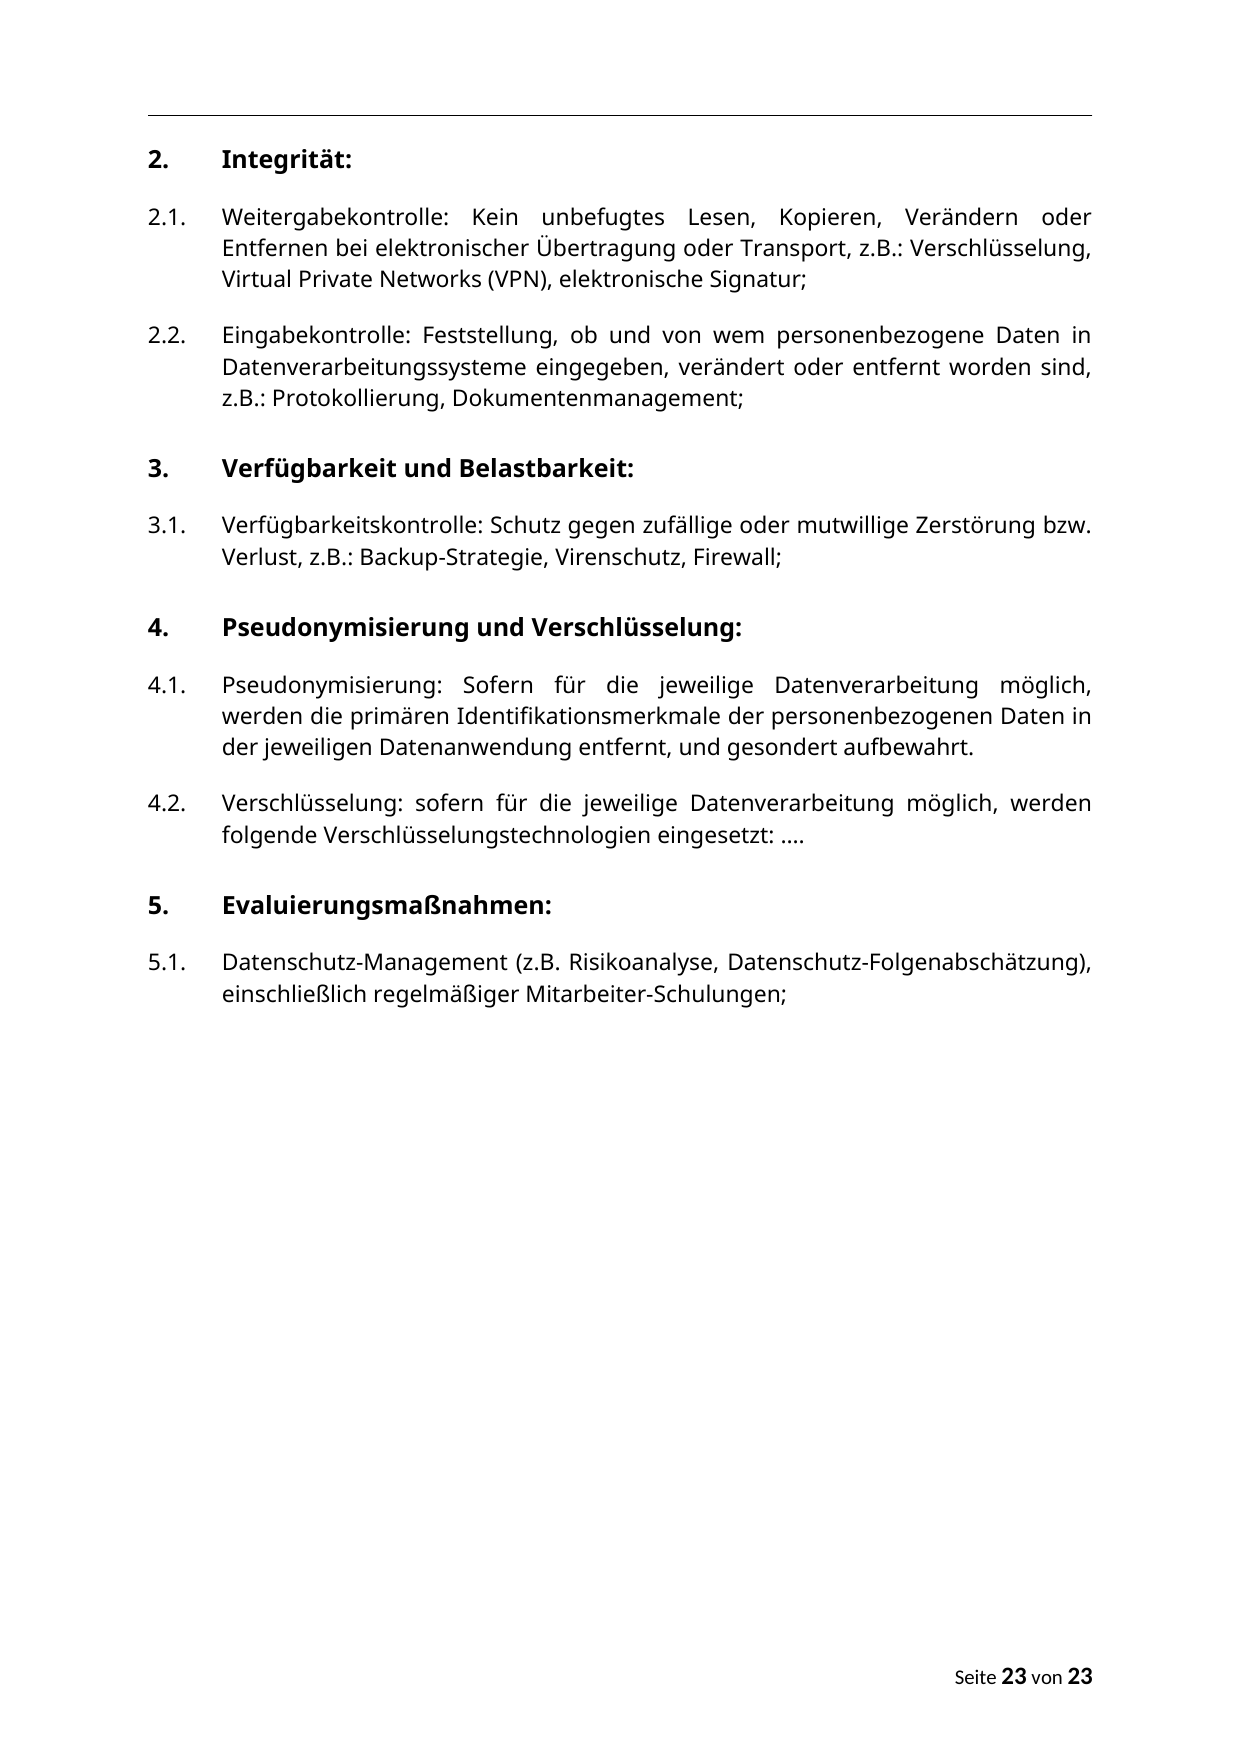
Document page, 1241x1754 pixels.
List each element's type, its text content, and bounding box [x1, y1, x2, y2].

list Evaluierungsmaßnahmen: [148, 887, 1092, 921]
text Weitergabekontrolle: Kein unbefugtes Lesen, Kopieren, Verändern oder Entfernen bei elektronischer Übertragung oder Transport, z.B.: Verschlüsselung, Virtual Private Networks (VPN), elektronische Signatur; [148, 200, 1092, 294]
list Pseudonymisierung und Verschlüsselung: [148, 609, 1092, 643]
text Datenschutz-Management (z.B. Risikoanalyse, Datenschutz-Folgenabschätzung), einschließlich regelmäßiger Mitarbeiter-Schulungen; [148, 946, 1092, 1009]
text Verschlüsselung: sofern für die jeweilige Datenverarbeitung möglich, werden folgende Verschlüsselungstechnologien eingesetzt: …. [148, 787, 1092, 850]
text Verfügbarkeitskontrolle: Schutz gegen zufällige oder mutwillige Zerstörung bzw. Verlust, z.B.: Backup-Strategie, Virenschutz, Firewall; [148, 509, 1092, 572]
text Eingabekontrolle: Feststellung, ob und von wem personenbezogene Daten in Datenverarbeitungssysteme eingegeben, verändert oder entfernt worden sind, z.B.: Protokollierung, Dokumentenmanagement; [148, 319, 1092, 413]
list Verfügbarkeit und Belastbarkeit: [148, 450, 1092, 484]
text Pseudonymisierung: Sofern für die jeweilige Datenverarbeitung möglich, werden die primären Identifikationsmerkmale der personenbezogenen Daten in der jeweiligen Datenanwendung entfernt, und gesondert aufbewahrt. [148, 668, 1092, 762]
list Integrität: [148, 141, 1092, 175]
